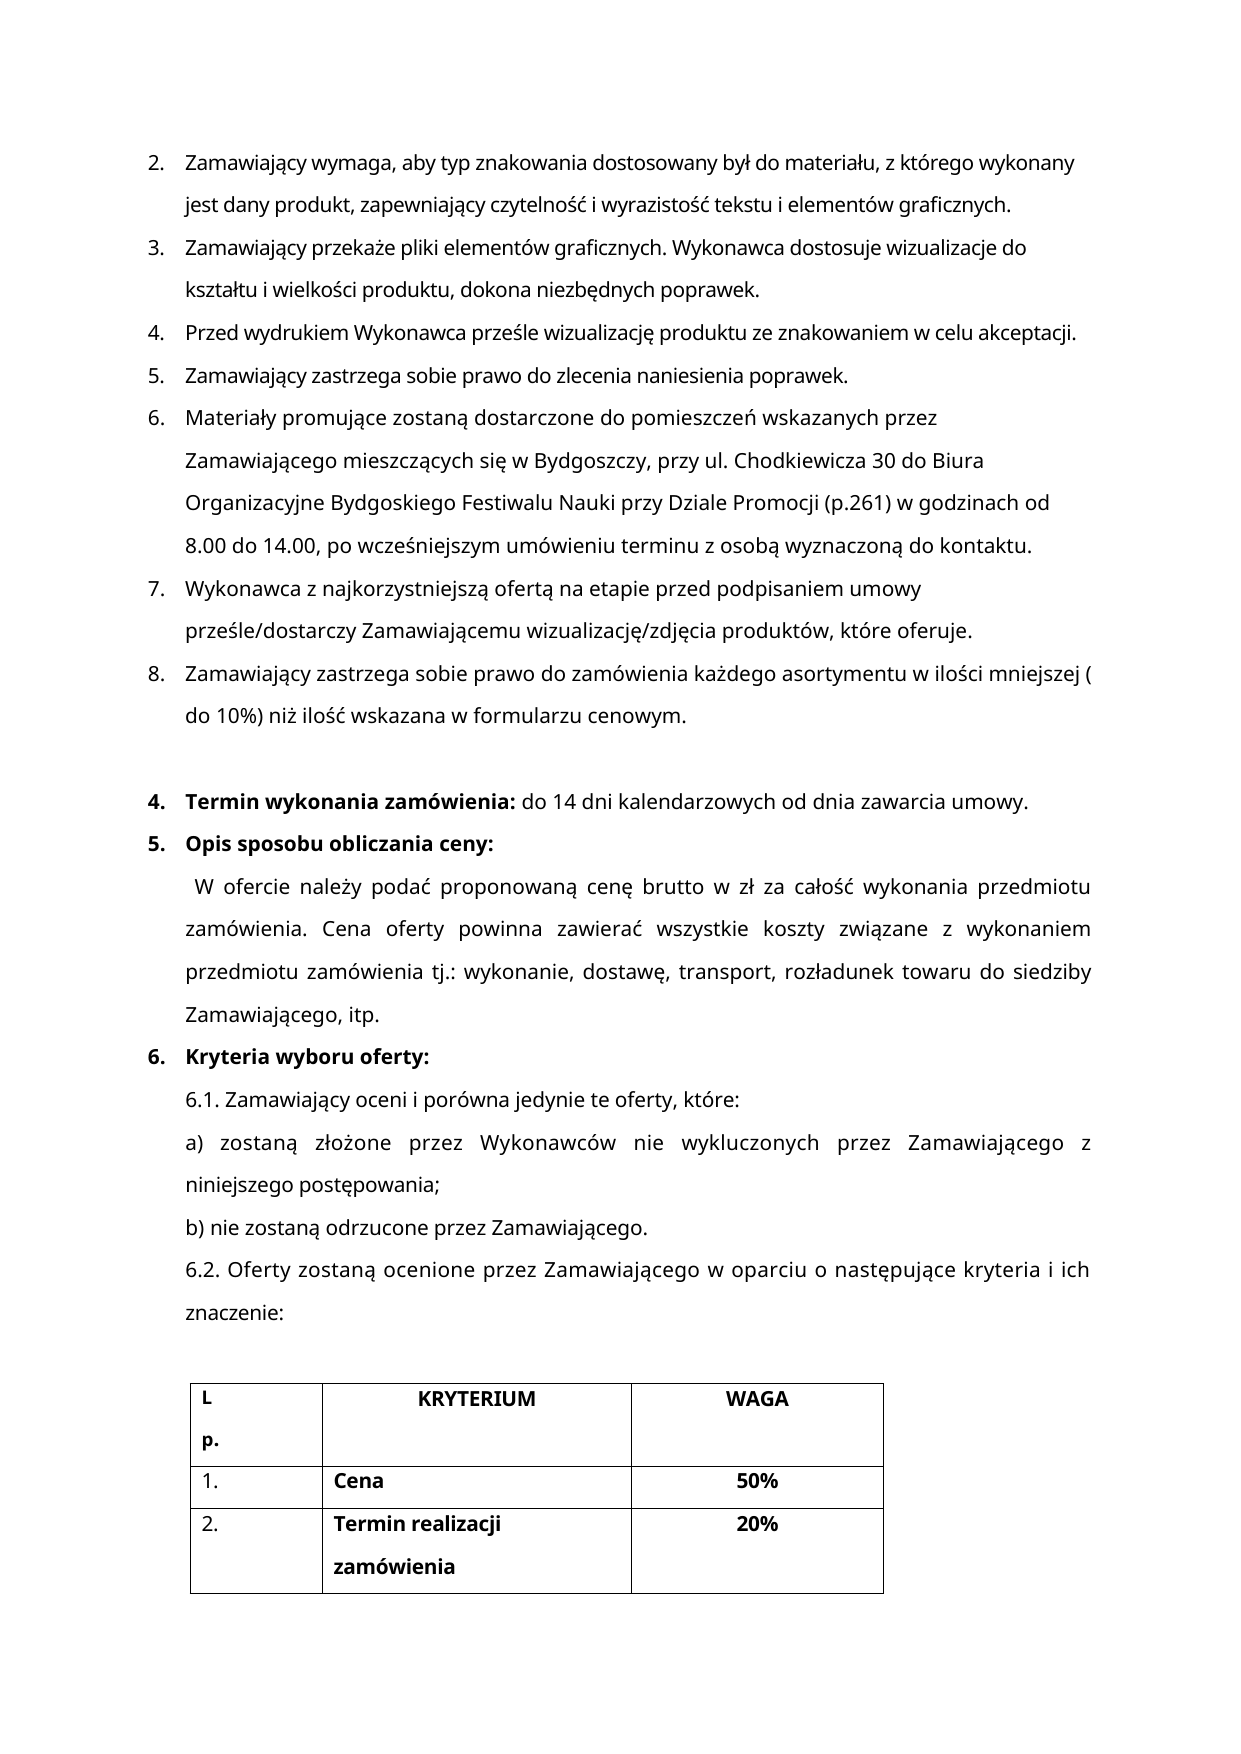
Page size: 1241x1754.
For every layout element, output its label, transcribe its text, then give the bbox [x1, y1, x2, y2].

text 6.1. Zamawiający oceni i porówna jedynie te oferty, które: [185, 1085, 1092, 1113]
text b) nie zostaną odrzucone przez Zamawiającego. [185, 1213, 1092, 1241]
table_cell 1. [191, 1467, 322, 1508]
list Zamawiający zastrzega sobie prawo do zlecenia naniesienia poprawek. [148, 361, 1092, 389]
list Przed wydrukiem Wykonawca prześle wizualizację produktu ze znakowaniem w celu akceptacji. [148, 318, 1092, 347]
text a) zostaną złożone przez Wykonawców nie wykluczonych przez Zamawiającego z niniejszego postępowania; [185, 1128, 1092, 1199]
list Materiały promujące zostaną dostarczone do pomieszczeń wskazanych przez Zamawiającego mieszczących się w Bydgoszczy, przy ul. Chodkiewicza 30 do Biura Organizacyjne Bydgoskiego Festiwalu Nauki przy Dziale Promocji (p.261) w godzinach od 8.00 do 14.00, po wcześniejszym umówieniu terminu z osobą wyznaczoną do kontaktu. [148, 403, 1092, 559]
table_cell Termin realizacji zamówienia [323, 1509, 631, 1593]
list Zamawiający wymaga, aby typ znakowania dostosowany był do materiału, z którego wykonany jest dany produkt, zapewniający czytelność i wyrazistość tekstu i elementów graficznych. [148, 148, 1092, 219]
text W ofercie należy podać proponowaną cenę brutto w zł za całość wykonania przedmiotu zamówienia. Cena oferty powinna zawierać wszystkie koszty związane z wykonaniem przedmiotu zamówienia tj.: wykonanie, dostawę, transport, rozładunek towaru do siedziby Zamawiającego, itp. [185, 872, 1092, 1028]
table_cell 50% [632, 1467, 883, 1508]
list Kryteria wyboru oferty: [148, 1042, 1092, 1071]
table_cell Cena [323, 1467, 631, 1508]
list Termin wykonania zamówienia: do 14 dni kalendarzowych od dnia zawarcia umowy. [148, 787, 1092, 815]
table_header KRYTERIUM [323, 1384, 631, 1466]
table_header Lp. [191, 1384, 322, 1466]
table_cell 2. [191, 1509, 322, 1593]
list Wykonawca z najkorzystniejszą ofertą na etapie przed podpisaniem umowy prześle/dostarczy Zamawiającemu wizualizację/zdjęcia produktów, które oferuje. [148, 574, 1092, 645]
text 6.2. Oferty zostaną ocenione przez Zamawiającego w oparciu o następujące kryteria i ich znaczenie: [185, 1255, 1092, 1326]
list Zamawiający zastrzega sobie prawo do zamówienia każdego asortymentu w ilości mniejszej ( do 10%) niż ilość wskazana w formularzu cenowym. [148, 659, 1092, 730]
list Opis sposobu obliczania ceny: [148, 829, 1092, 858]
list Zamawiający przekaże pliki elementów graficznych. Wykonawca dostosuje wizualizacje do kształtu i wielkości produktu, dokona niezbędnych poprawek. [148, 233, 1092, 304]
table_cell 20% [632, 1509, 883, 1593]
table_header WAGA [632, 1384, 883, 1466]
